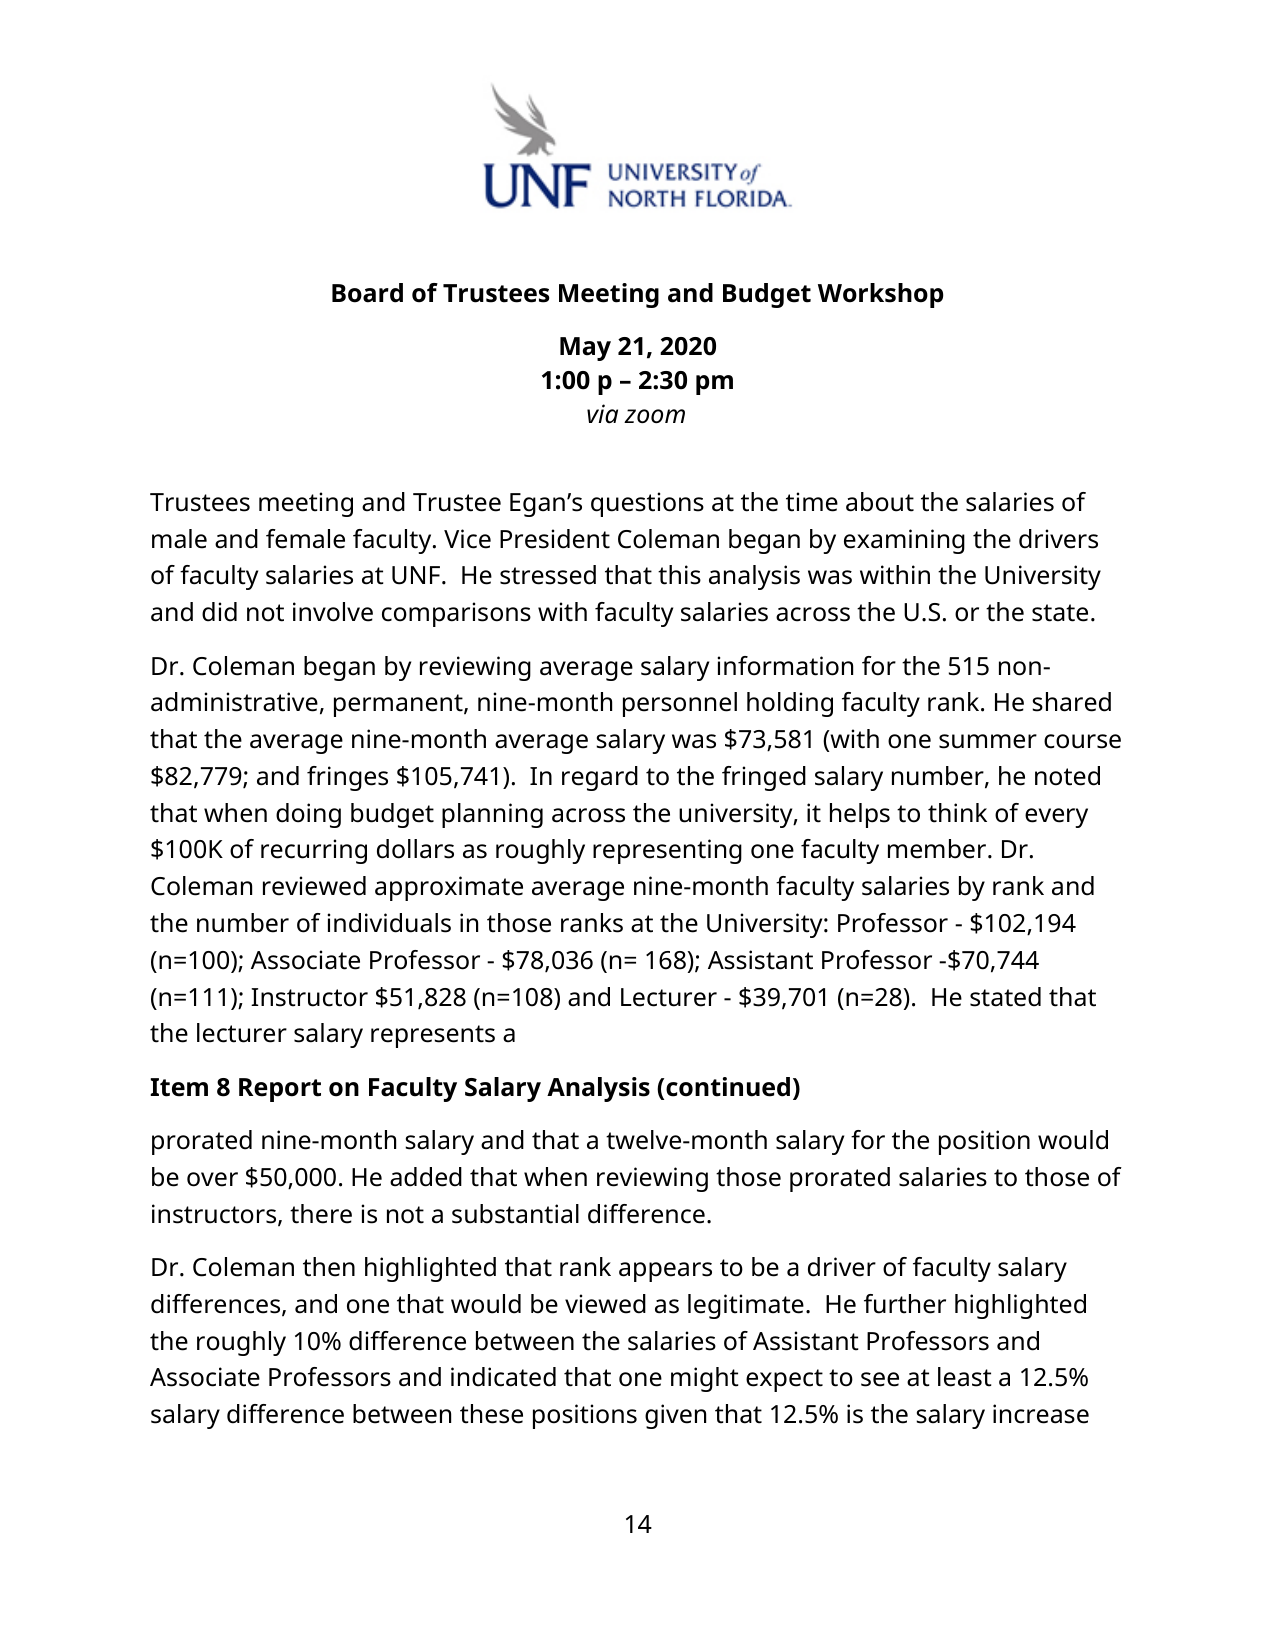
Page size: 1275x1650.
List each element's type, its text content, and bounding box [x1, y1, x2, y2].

picture [468, 75, 807, 219]
subtitle Item 8 Report on Faculty Salary Analysis (continued) [150, 1069, 1125, 1103]
text prorated nine-month salary and that a twelve-month salary for the position would be over $50,000. He added that when reviewing those prorated salaries to those of instructors, there is not a substantial difference. [150, 1123, 1125, 1230]
text Dr. Coleman began by reviewing average salary information for the 515 non-administrative, permanent, nine-month personnel holding faculty rank. He shared that the average nine-month average salary was $73,581 (with one summer course $82,779; and fringes $105,741). In regard to the fringed salary number, he noted that when doing budget planning across the university, it helps to think of every $100K of recurring dollars as roughly representing one faculty member. Dr. Coleman reviewed approximate average nine-month faculty salaries by rank and the number of individuals in those ranks at the University: Professor - $102,194 (n=100); Associate Professor - $78,036 (n= 168); Assistant Professor -$70,744 (n=111); Instructor $51,828 (n=108) and Lecturer - $39,701 (n=28). He stated that the lecturer salary represents a [150, 648, 1125, 1050]
